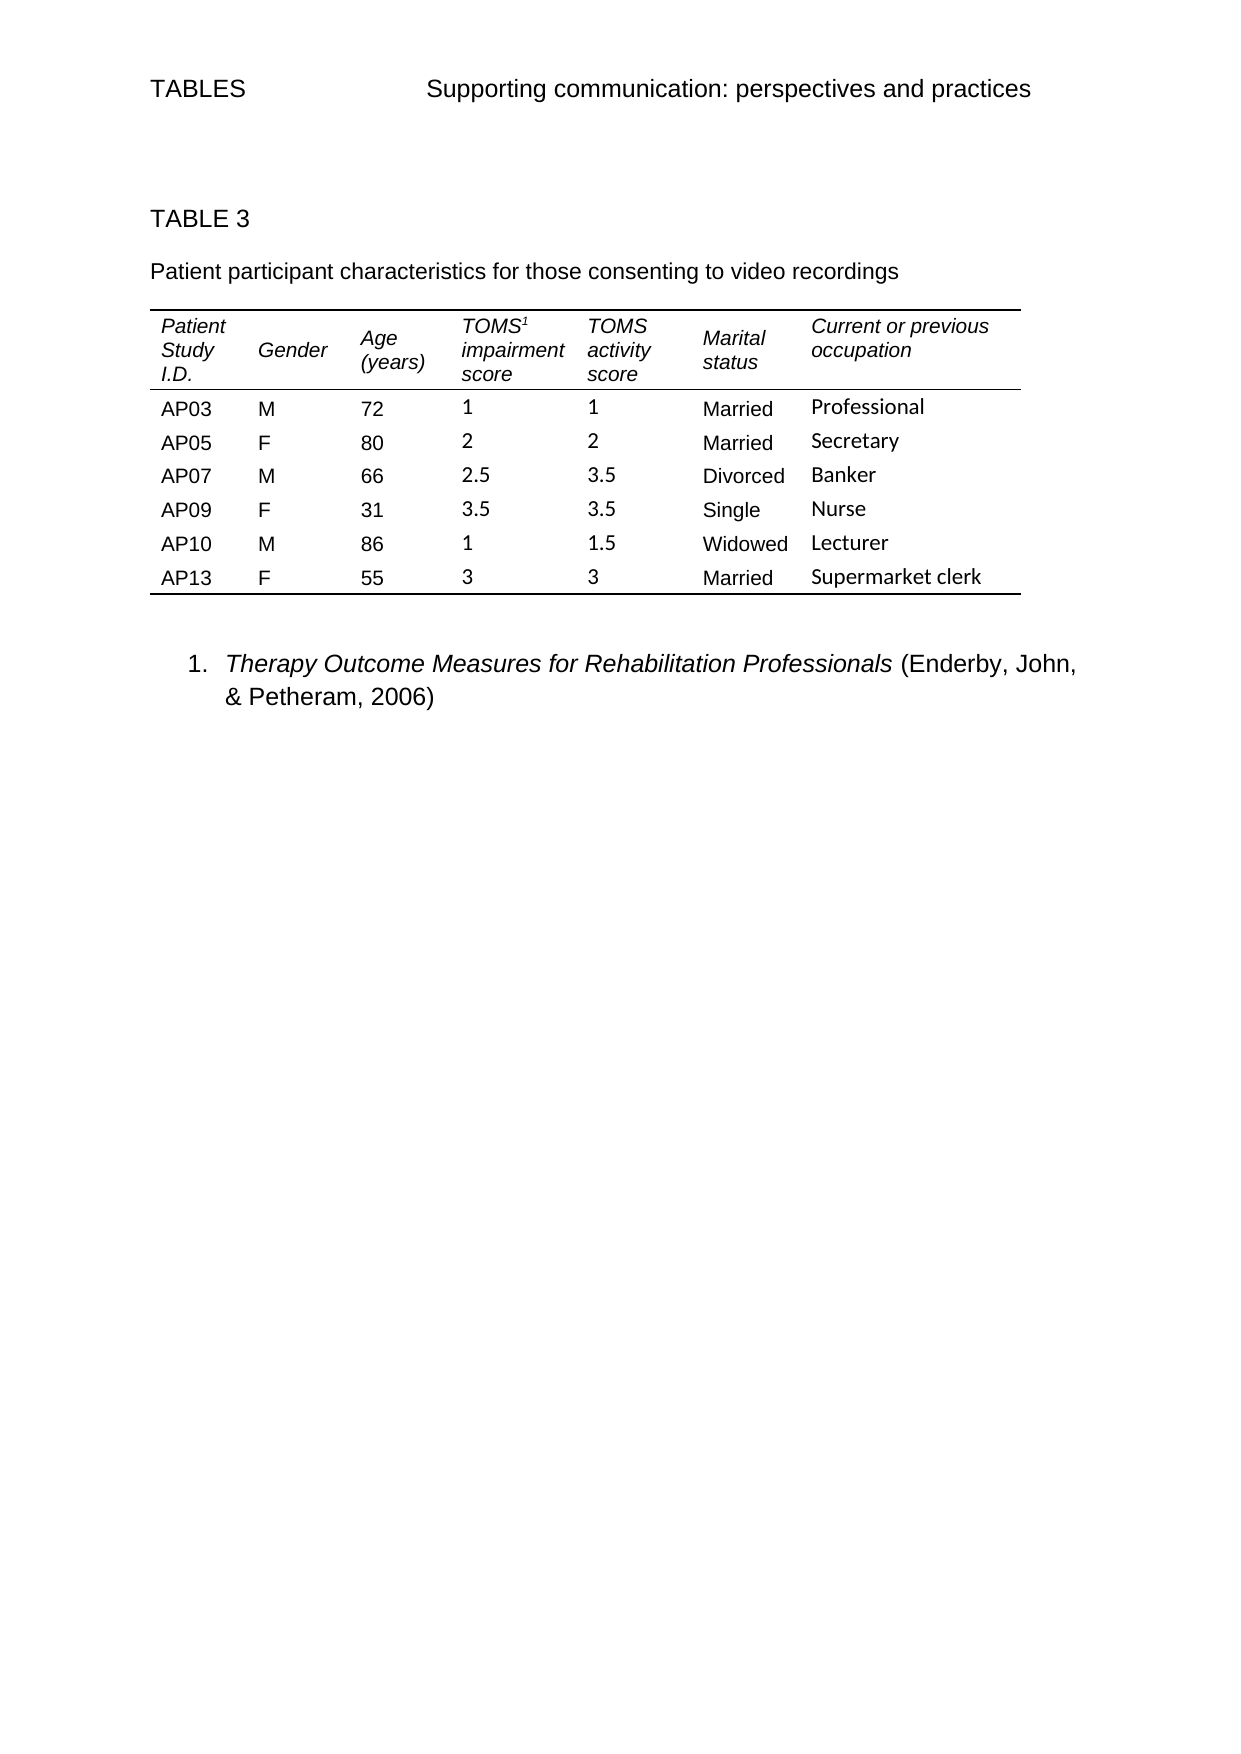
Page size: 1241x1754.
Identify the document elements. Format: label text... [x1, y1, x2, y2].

table_header Patient Study I.D. [150, 311, 247, 388]
table_cell M [247, 457, 349, 491]
table_cell Professional [800, 390, 1021, 423]
table_cell F [247, 424, 349, 457]
text TABLE 3 [150, 204, 1090, 233]
table_cell Banker [800, 457, 1021, 491]
table_cell Single [691, 491, 800, 525]
table_cell 2 [576, 424, 691, 457]
table_cell 66 [349, 457, 450, 491]
table_header Age (years) [349, 311, 450, 388]
table_cell M [247, 525, 349, 559]
table_cell 1 [450, 390, 576, 423]
table_cell Divorced [691, 457, 800, 491]
table_cell Secretary [800, 424, 1021, 457]
table_cell 3.5 [450, 491, 576, 525]
table_cell AP07 [150, 457, 247, 491]
table_cell AP13 [150, 559, 247, 593]
table_cell 72 [349, 390, 450, 423]
table_cell 3 [576, 559, 691, 593]
table_cell 1.5 [576, 525, 691, 559]
table_header Current or previous occupation [800, 311, 1021, 388]
table_cell AP05 [150, 424, 247, 457]
table_header TOMS1 impairment score [450, 311, 576, 388]
table_cell 1 [576, 390, 691, 423]
table_cell 55 [349, 559, 450, 593]
table_cell M [247, 390, 349, 423]
table_cell Married [691, 390, 800, 423]
table_cell 3.5 [576, 491, 691, 525]
table_cell 3 [450, 559, 576, 593]
table_cell 3.5 [576, 457, 691, 491]
table_cell AP09 [150, 491, 247, 525]
table_cell 1 [450, 525, 576, 559]
table_cell Supermarket clerk [800, 559, 1021, 593]
table_header TOMS activity score [576, 311, 691, 388]
table_cell Nurse [800, 491, 1021, 525]
table_header Marital status [691, 311, 800, 388]
table_cell F [247, 559, 349, 593]
table_cell 80 [349, 424, 450, 457]
table_cell AP03 [150, 390, 247, 423]
table_cell Married [691, 559, 800, 593]
table_cell Widowed [691, 525, 800, 559]
table_cell 2 [450, 424, 576, 457]
table_cell 2.5 [450, 457, 576, 491]
table_cell F [247, 491, 349, 525]
list Therapy Outcome Measures for Rehabilitation Professionals (Enderby, John, & Petheram, 2006) [187, 649, 1090, 710]
table_cell 31 [349, 491, 450, 525]
table_cell Lecturer [800, 525, 1021, 559]
table_cell 86 [349, 525, 450, 559]
table_cell AP10 [150, 525, 247, 559]
text Patient participant characteristics for those consenting to video recordings [150, 258, 1090, 284]
table_cell Married [691, 424, 800, 457]
table_header Gender [247, 311, 349, 388]
